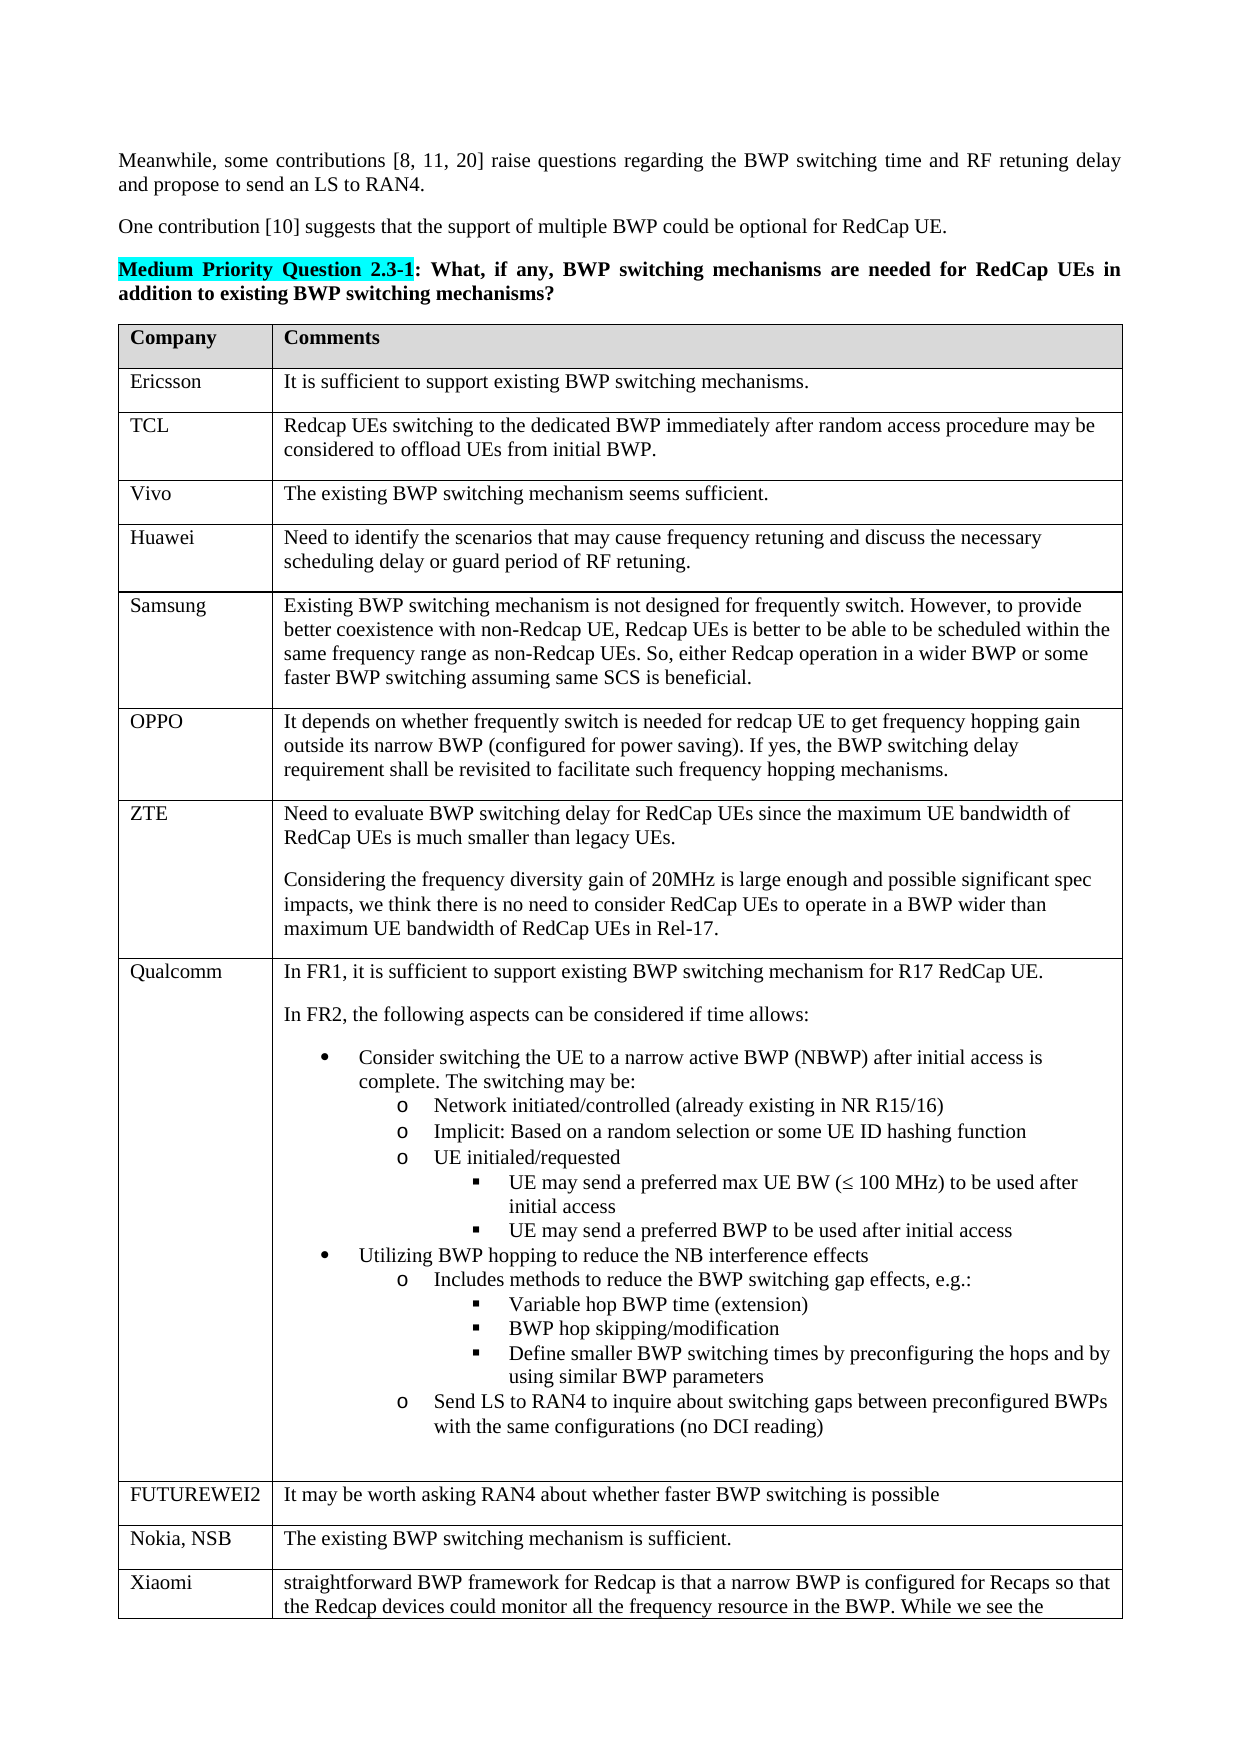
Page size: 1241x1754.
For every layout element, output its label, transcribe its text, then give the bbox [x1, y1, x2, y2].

table_cell In FR1, it is sufficient to support existing BWP switching mechanism for R17 RedCap UE. In FR2, the following aspects can be considered if time allows: Consider switching the UE to a narrow active BWP (NBWP) after initial access is complete. The switching may be: Network initiated/controlled (already existing in NR R15/16) Implicit: Based on a random selection or some UE ID hashing function UE initialed/requested UE may send a preferred max UE BW (≤ 100 MHz) to be used after initial access UE may send a preferred BWP to be used after initial access Utilizing BWP hopping to reduce the NB interference effects Includes methods to reduce the BWP switching gap effects, e.g.: Variable hop BWP time (extension) BWP hop skipping/modification Define smaller BWP switching times by preconfiguring the hops and by using similar BWP parameters Send LS to RAN4 to inquire about switching gaps between preconfigured BWPs with the same configurations (no DCI reading) [273, 959, 1122, 1481]
text One contribution [10] suggests that the support of multiple BWP could be optional for RedCap UE. [118, 214, 1122, 238]
table_cell FUTUREWEI2 [119, 1482, 272, 1525]
table_cell The existing BWP switching mechanism seems sufficient. [273, 481, 1122, 523]
table_cell Nokia, NSB [119, 1526, 272, 1569]
text Medium Priority Question 2.3-1: What, if any, BWP switching mechanisms are needed for RedCap UEs in addition to existing BWP switching mechanisms? [118, 257, 1122, 305]
table_cell Redcap UEs switching to the dedicated BWP immediately after random access procedure may be considered to offload UEs from initial BWP. [273, 413, 1122, 480]
table_header Comments [273, 325, 1122, 368]
table_cell It depends on whether frequently switch is needed for redcap UE to get frequency hopping gain outside its narrow BWP (configured for power saving). If yes, the BWP switching delay requirement shall be revisited to facilitate such frequency hopping mechanisms. [273, 709, 1122, 799]
table_cell It is sufficient to support existing BWP switching mechanisms. [273, 369, 1122, 412]
table_cell Samsung [119, 593, 272, 707]
table_cell TCL [119, 413, 272, 480]
table_cell Huawei [119, 525, 272, 591]
table_cell It may be worth asking RAN4 about whether faster BWP switching is possible [273, 1482, 1122, 1525]
table_cell ZTE [119, 801, 272, 958]
table_cell Need to evaluate BWP switching delay for RedCap UEs since the maximum UE bandwidth of RedCap UEs is much smaller than legacy UEs. Considering the frequency diversity gain of 20MHz is large enough and possible significant spec impacts, we think there is no need to consider RedCap UEs to operate in a BWP wider than maximum UE bandwidth of RedCap UEs in Rel-17. [273, 801, 1122, 958]
table_cell Qualcomm [119, 959, 272, 1481]
table_cell Need to identify the scenarios that may cause frequency retuning and discuss the necessary scheduling delay or guard period of RF retuning. [273, 525, 1122, 591]
table_cell Ericsson [119, 369, 272, 412]
table_cell OPPO [119, 709, 272, 799]
table_header Company [119, 325, 272, 368]
table_cell Xiaomi [119, 1570, 272, 1618]
table_cell The existing BWP switching mechanism is sufficient. [273, 1526, 1122, 1569]
text Meanwhile, some contributions [8, 11, 20] raise questions regarding the BWP switching time and RF retuning delay and propose to send an LS to RAN4. [118, 147, 1122, 196]
table_cell Vivo [119, 481, 272, 523]
table_cell Existing BWP switching mechanism is not designed for frequently switch. However, to provide better coexistence with non-Redcap UE, Redcap UEs is better to be able to be scheduled within the same frequency range as non-Redcap UEs. So, either Redcap operation in a wider BWP or some faster BWP switching assuming same SCS is beneficial. [273, 593, 1122, 707]
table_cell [273, 1570, 1122, 1618]
